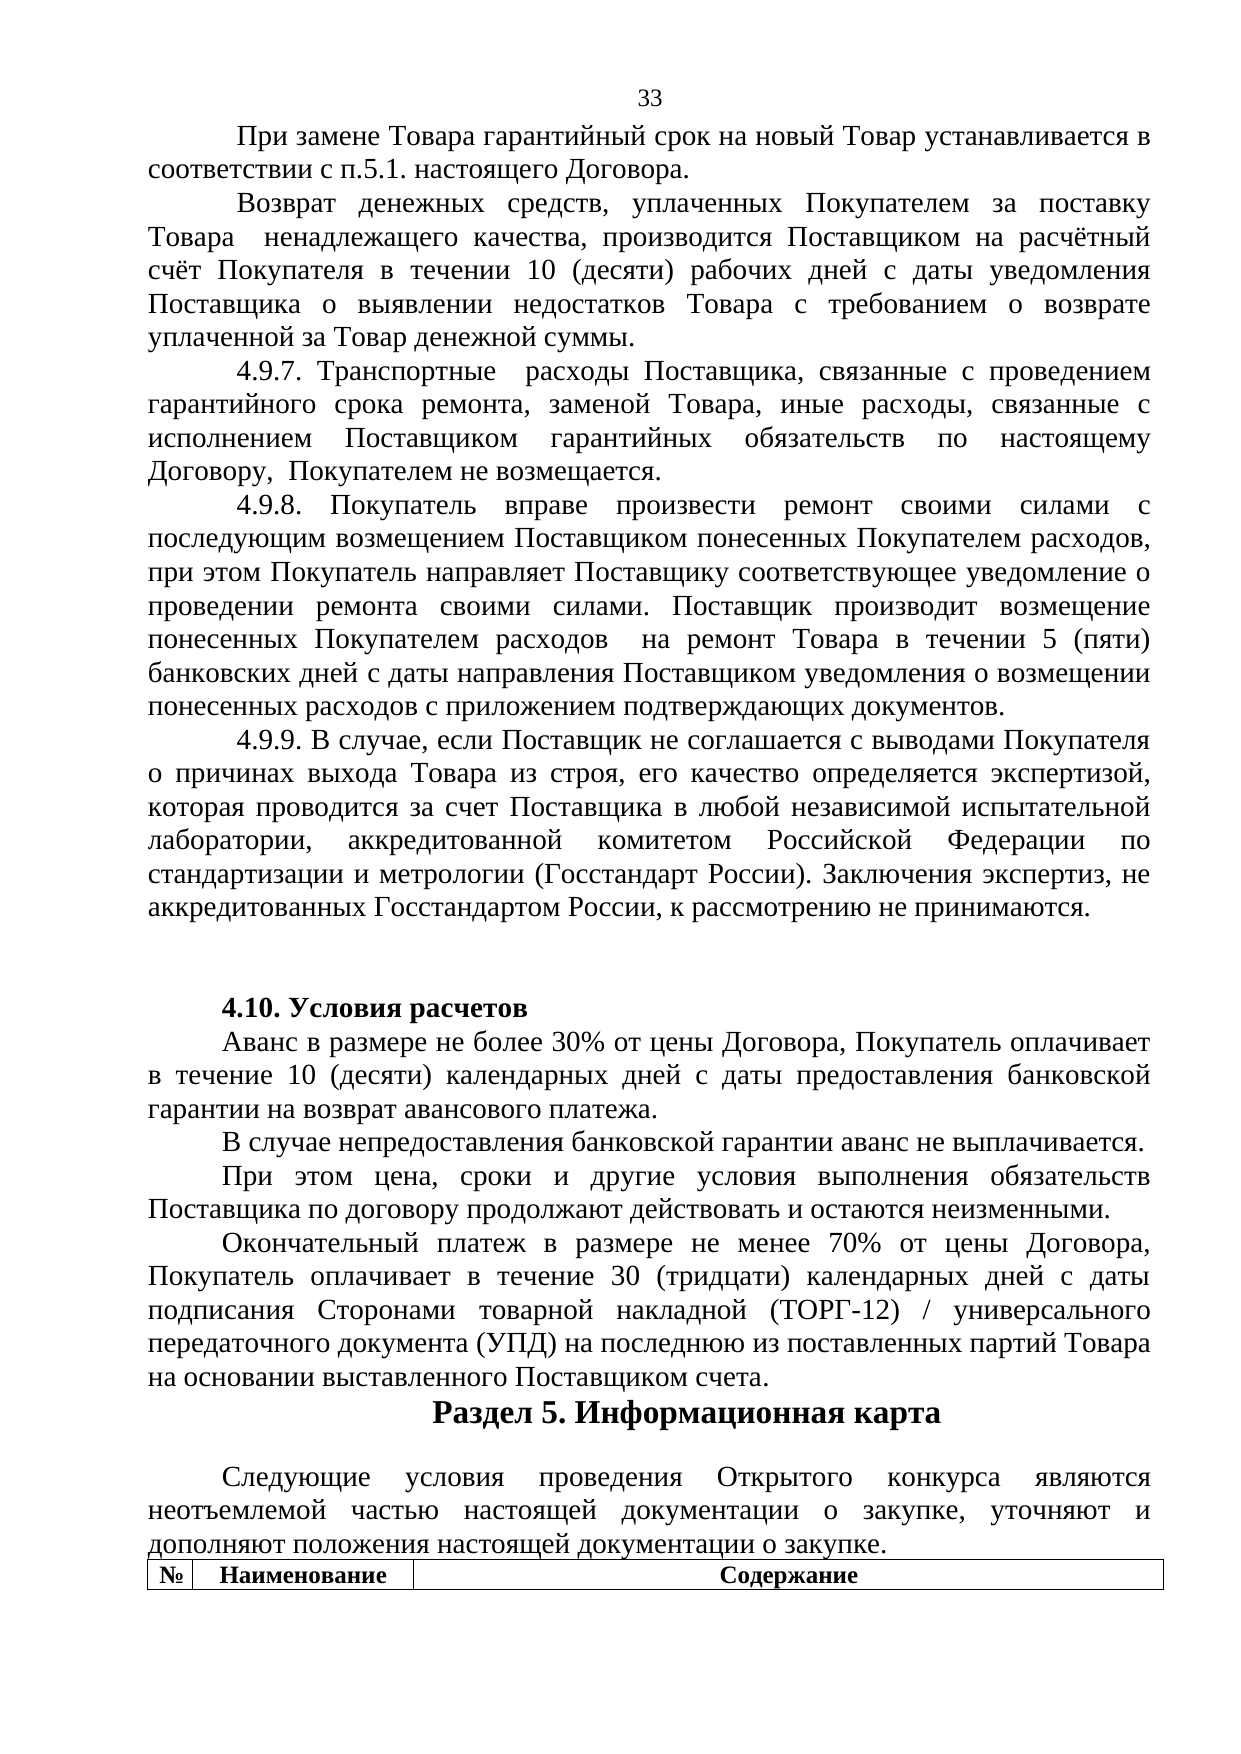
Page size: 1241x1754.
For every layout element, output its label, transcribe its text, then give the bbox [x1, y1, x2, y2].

list Аванс в размере не более 30% от цены Договора, Покупатель оплачивает в течение 10 (десяти) календарных дней с даты предоставления банковской гарантии на возврат авансового платежа. [148, 1024, 1152, 1124]
text Возврат денежных средств, уплаченных Покупателем за поставку Товара ненадлежащего качества, производится Поставщиком на расчётный счёт Покупателя в течении 10 (десяти) рабочих дней с даты уведомления Поставщика о выявлении недостатков Товара с требованием о возврате уплаченной за Товар денежной суммы. [148, 185, 1152, 353]
list Окончательный платеж в размере не менее 70% от цены Договора, Покупатель оплачивает в течение 30 (тридцати) календарных дней с даты подписания Сторонами товарной накладной (ТОРГ-12) / универсального передаточного документа (УПД) на последнюю из поставленных партий Товара на основании выставленного Поставщиком счета. [148, 1225, 1152, 1393]
list Следующие условия проведения Открытого конкурса являются неотъемлемой частью настоящей документации о закупке, уточняют и дополняют положения настоящей документации о закупке. [148, 1459, 1152, 1559]
table_header Наименование п/п [193, 1560, 413, 1589]
table_header №п/п [148, 1560, 192, 1589]
list При этом цена, сроки и другие условия выполнения обязательств Поставщика по договору продолжают действовать и остаются неизменными. [148, 1158, 1152, 1225]
text 4.9.8. Покупатель вправе произвести ремонт своими силами с последующим возмещением Поставщиком понесенных Покупателем расходов, при этом Покупатель направляет Поставщику соответствующее уведомление о проведении ремонта своими силами. Поставщик производит возмещение понесенных Покупателем расходов на ремонт Товара в течении 5 (пяти) банковских дней с даты направления Поставщиком уведомления о возмещении понесенных расходов с приложением подтверждающих документов. [148, 487, 1152, 722]
list В случае непредоставления банковской гарантии аванс не выплачивается. [148, 1124, 1152, 1158]
table_header Содержание [414, 1560, 1163, 1589]
text При замене Товара гарантийный срок на новый Товар устанавливается в соответствии с п.5.1. настоящего Договора. [148, 118, 1152, 185]
text 4.9.7. Транспортные расходы Поставщика, связанные с проведением гарантийного срока ремонта, заменой Товара, иные расходы, связанные с исполнением Поставщиком гарантийных обязательств по настоящему Договору, Покупателем не возмещается. [148, 353, 1152, 487]
text Раздел 5. Информационная карта [148, 1393, 1152, 1431]
text 4.10. Условия расчетов [148, 990, 1152, 1024]
text 4.9.9. В случае, если Поставщик не соглашается с выводами Покупателя о причинах выхода Товара из строя, его качество определяется экспертизой, которая проводится за счет Поставщика в любой независимой испытательной лаборатории, аккредитованной комитетом Российской Федерации по стандартизации и метрологии (Госстандарт России). Заключения экспертиз, не аккредитованных Госстандартом России, к рассмотрению не принимаются. [148, 722, 1152, 923]
